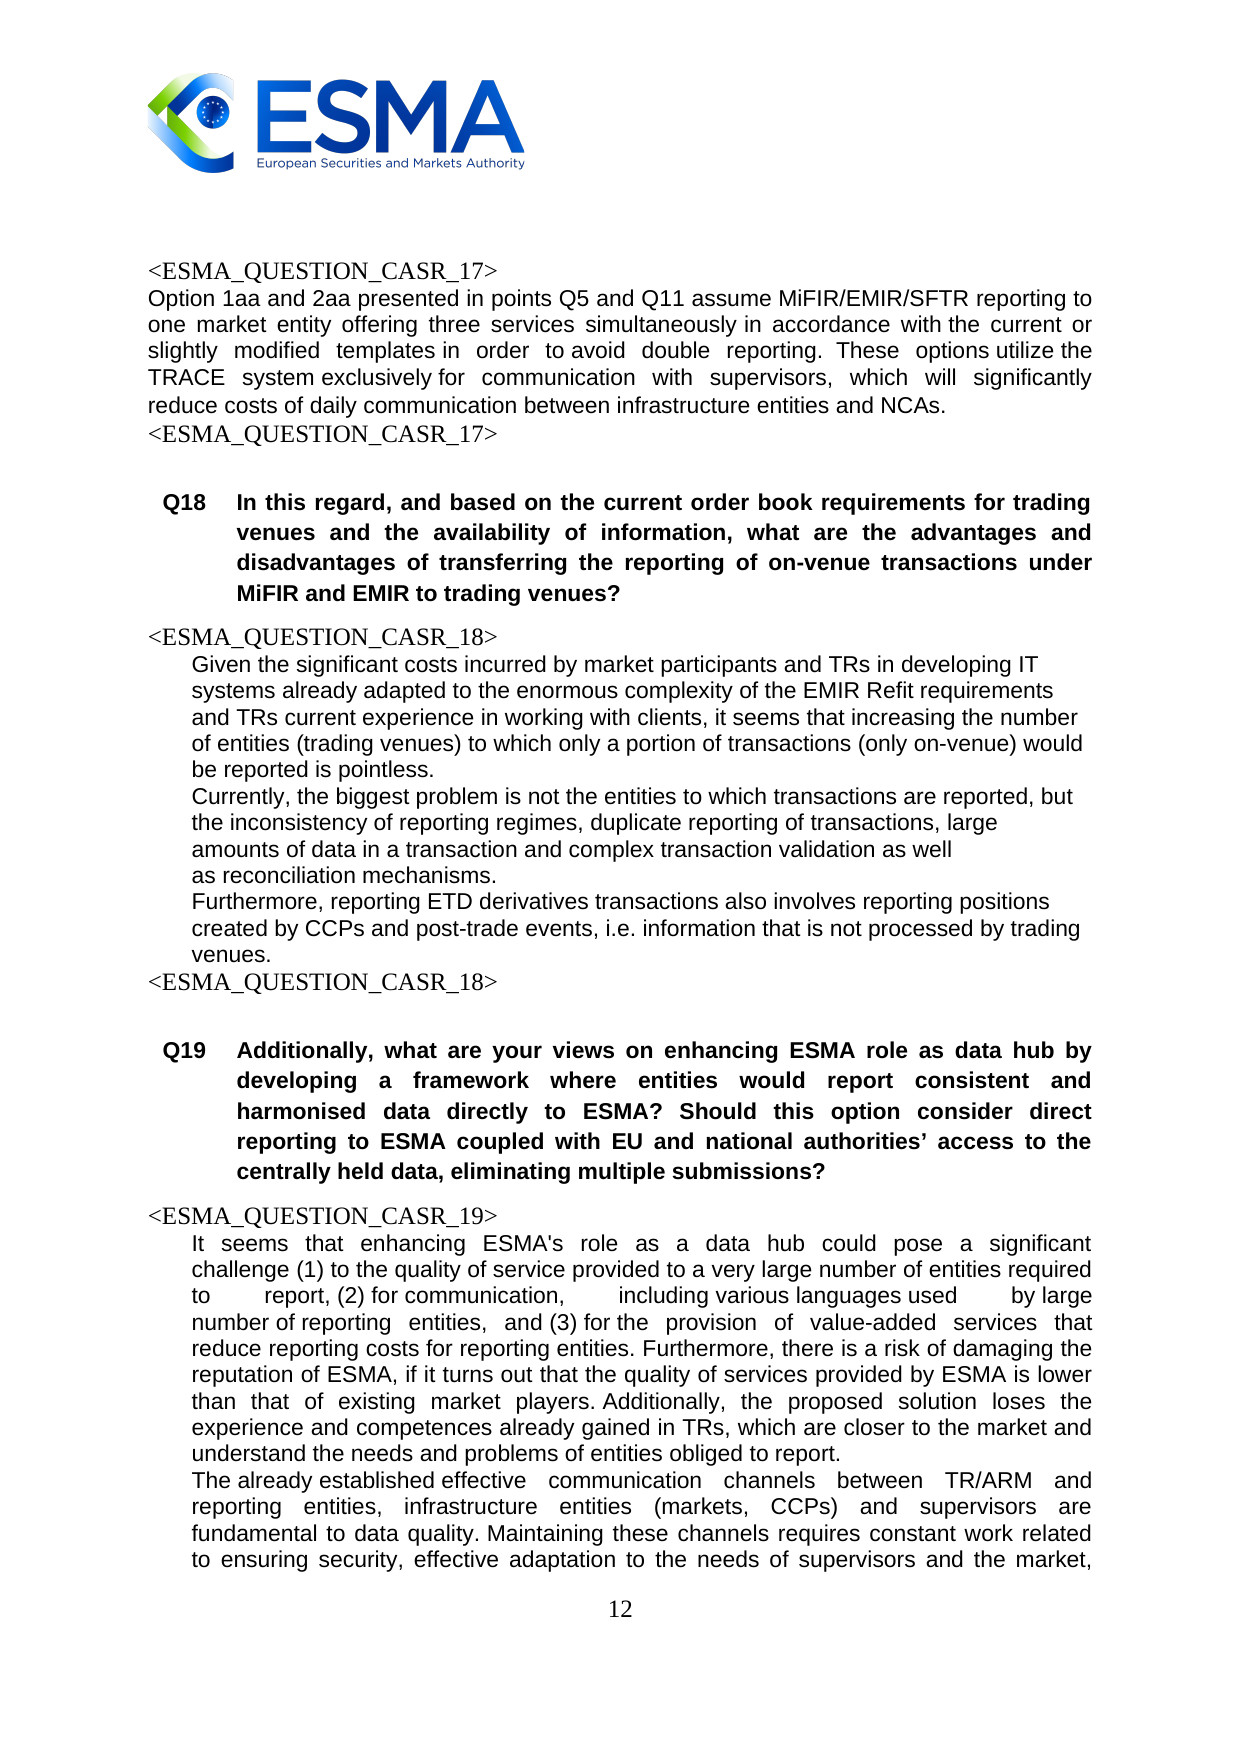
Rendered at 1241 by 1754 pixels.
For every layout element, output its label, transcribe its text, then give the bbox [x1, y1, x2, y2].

picture [147, 73, 525, 173]
text <ESMA_QUESTION_CASR_18> [148, 967, 1092, 996]
text <ESMA_QUESTION_CASR_18> [148, 622, 1092, 651]
text Option 1aa and 2aa presented in points Q5 and Q11 assume MiFIR/EMIR/SFTR reporting to one market entity offering three services simultaneously in accordance with the current or slightly modified templates in order to avoid double reporting. These options utilize the TRACE system exclusively for communication with supervisors, which will significantly reduce costs of daily communication between infrastructure entities and NCAs. [148, 285, 1092, 419]
text In this regard, and based on the current order book requirements for trading venues and the availability of information, what are the advantages and disadvantages of transferring the reporting of on-venue transactions under MiFIR and EMIR to trading venues? [162, 489, 1092, 606]
text It seems that enhancing ESMA's role as a data hub could pose a significant challenge (1) to the quality of service provided to a very large number of entities required to report, (2) for communication, including various languages used by large number of reporting entities, and (3) for the provision of value-added services that reduce reporting costs for reporting entities. Furthermore, there is a risk of damaging the reputation of ESMA, if it turns out that the quality of services provided by ESMA is lower than that of existing market players. Additionally, the proposed solution loses the experience and competences already gained in TRs, which are closer to the market and understand the needs and problems of entities obliged to report. [191, 1229, 1092, 1467]
text <ESMA_QUESTION_CASR_19> [148, 1201, 1092, 1229]
text <ESMA_QUESTION_CASR_17> [148, 419, 1092, 448]
text Currently, the biggest problem is not the entities to which transactions are reported, but the inconsistency of reporting regimes, duplicate reporting of transactions, large amounts of data in a transaction and complex transaction validation as well as reconciliation mechanisms. [191, 783, 1092, 888]
text <ESMA_QUESTION_CASR_17> [148, 256, 1092, 285]
text Additionally, what are your views on enhancing ESMA role as data hub by developing a framework where entities would report consistent and harmonised data directly to ESMA? Should this option consider direct reporting to ESMA coupled with EU and national authorities’ access to the centrally held data, eliminating multiple submissions? [162, 1037, 1092, 1184]
text Given the significant costs incurred by market participants and TRs in developing IT systems already adapted to the enormous complexity of the EMIR Refit requirements and TRs current experience in working with clients, it seems that increasing the number of entities (trading venues) to which only a portion of transactions (only on-venue) would be reported is pointless. [191, 651, 1092, 783]
text Furthermore, reporting ETD derivatives transactions also involves reporting positions created by CCPs and post-trade events, i.e. information that is not processed by trading venues. [191, 888, 1092, 967]
